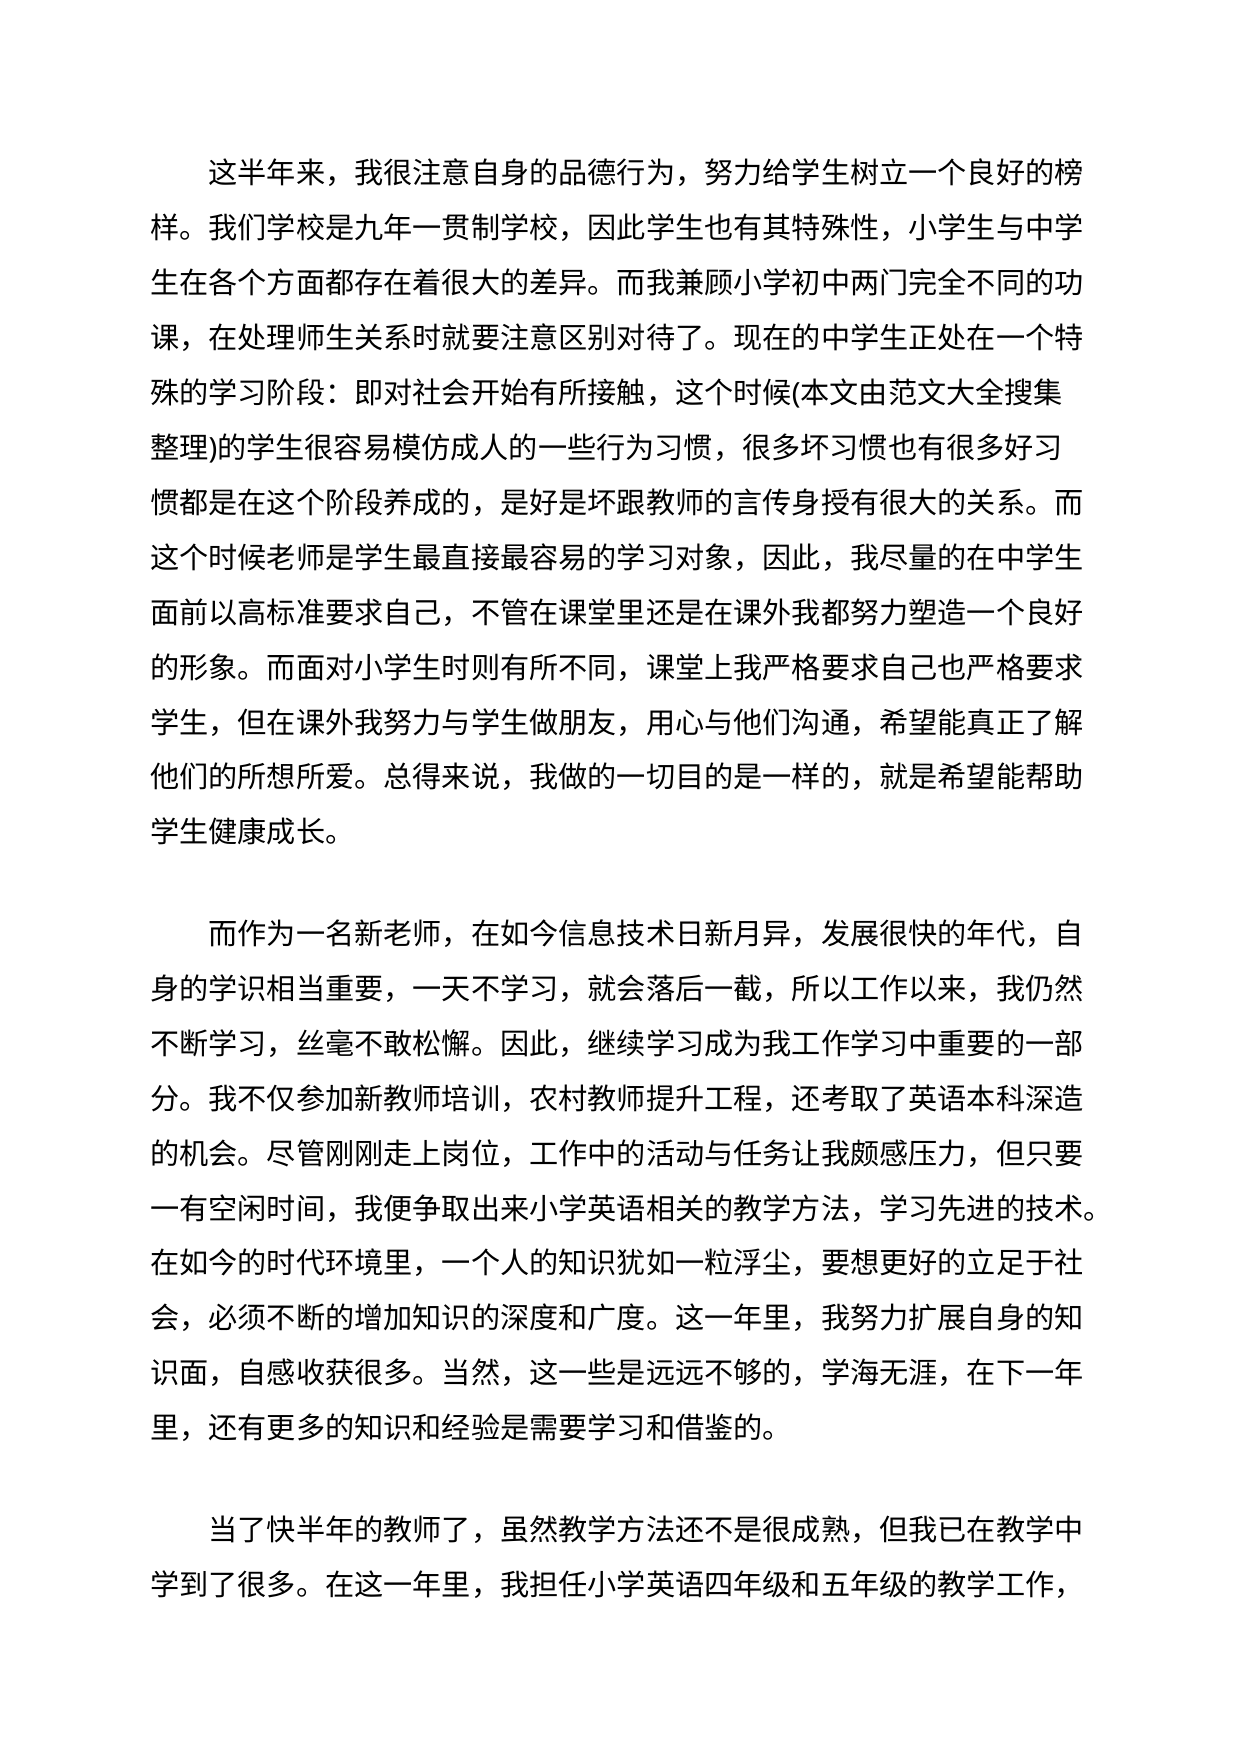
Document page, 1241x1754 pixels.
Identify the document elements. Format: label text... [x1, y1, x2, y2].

text 而作为一名新老师，在如今信息技术日新月异，发展很快的年代，自身的学识相当重要，一天不学习，就会落后一截，所以工作以来，我仍然不断学习，丝毫不敢松懈。因此，继续学习成为我工作学习中重要的一部分。我不仅参加新教师培训，农村教师提升工程，还考取了英语本科深造的机会。尽管刚刚走上岗位，工作中的活动与任务让我颇感压力，但只要一有空闲时间，我便争取出来小学英语相关的教学方法，学习先进的技术。在如今的时代环境里，一个人的知识犹如一粒浮尘，要想更好的立足于社会，必须不断的增加知识的深度和广度。这一年里，我努力扩展自身的知识面，自感收获很多。当然，这一些是远远不够的，学海无涯，在下一年里，还有更多的知识和经验是需要学习和借鉴的。 [150, 911, 1090, 1447]
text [150, 1507, 1090, 1604]
text 这半年来，我很注意自身的品德行为，努力给学生树立一个良好的榜样。我们学校是九年一贯制学校，因此学生也有其特殊性，小学生与中学生在各个方面都存在着很大的差异。而我兼顾小学初中两门完全不同的功课，在处理师生关系时就要注意区别对待了。现在的中学生正处在一个特殊的学习阶段：即对社会开始有所接触，这个时候(本文由范文大全搜集整理)的学生很容易模仿成人的一些行为习惯，很多坏习惯也有很多好习惯都是在这个阶段养成的，是好是坏跟教师的言传身授有很大的关系。而这个时候老师是学生最直接最容易的学习对象，因此，我尽量的在中学生面前以高标准要求自己，不管在课堂里还是在课外我都努力塑造一个良好的形象。而面对小学生时则有所不同，课堂上我严格要求自己也严格要求学生，但在课外我努力与学生做朋友，用心与他们沟通，希望能真正了解他们的所想所爱。总得来说，我做的一切目的是一样的，就是希望能帮助学生健康成长。 [150, 150, 1090, 851]
